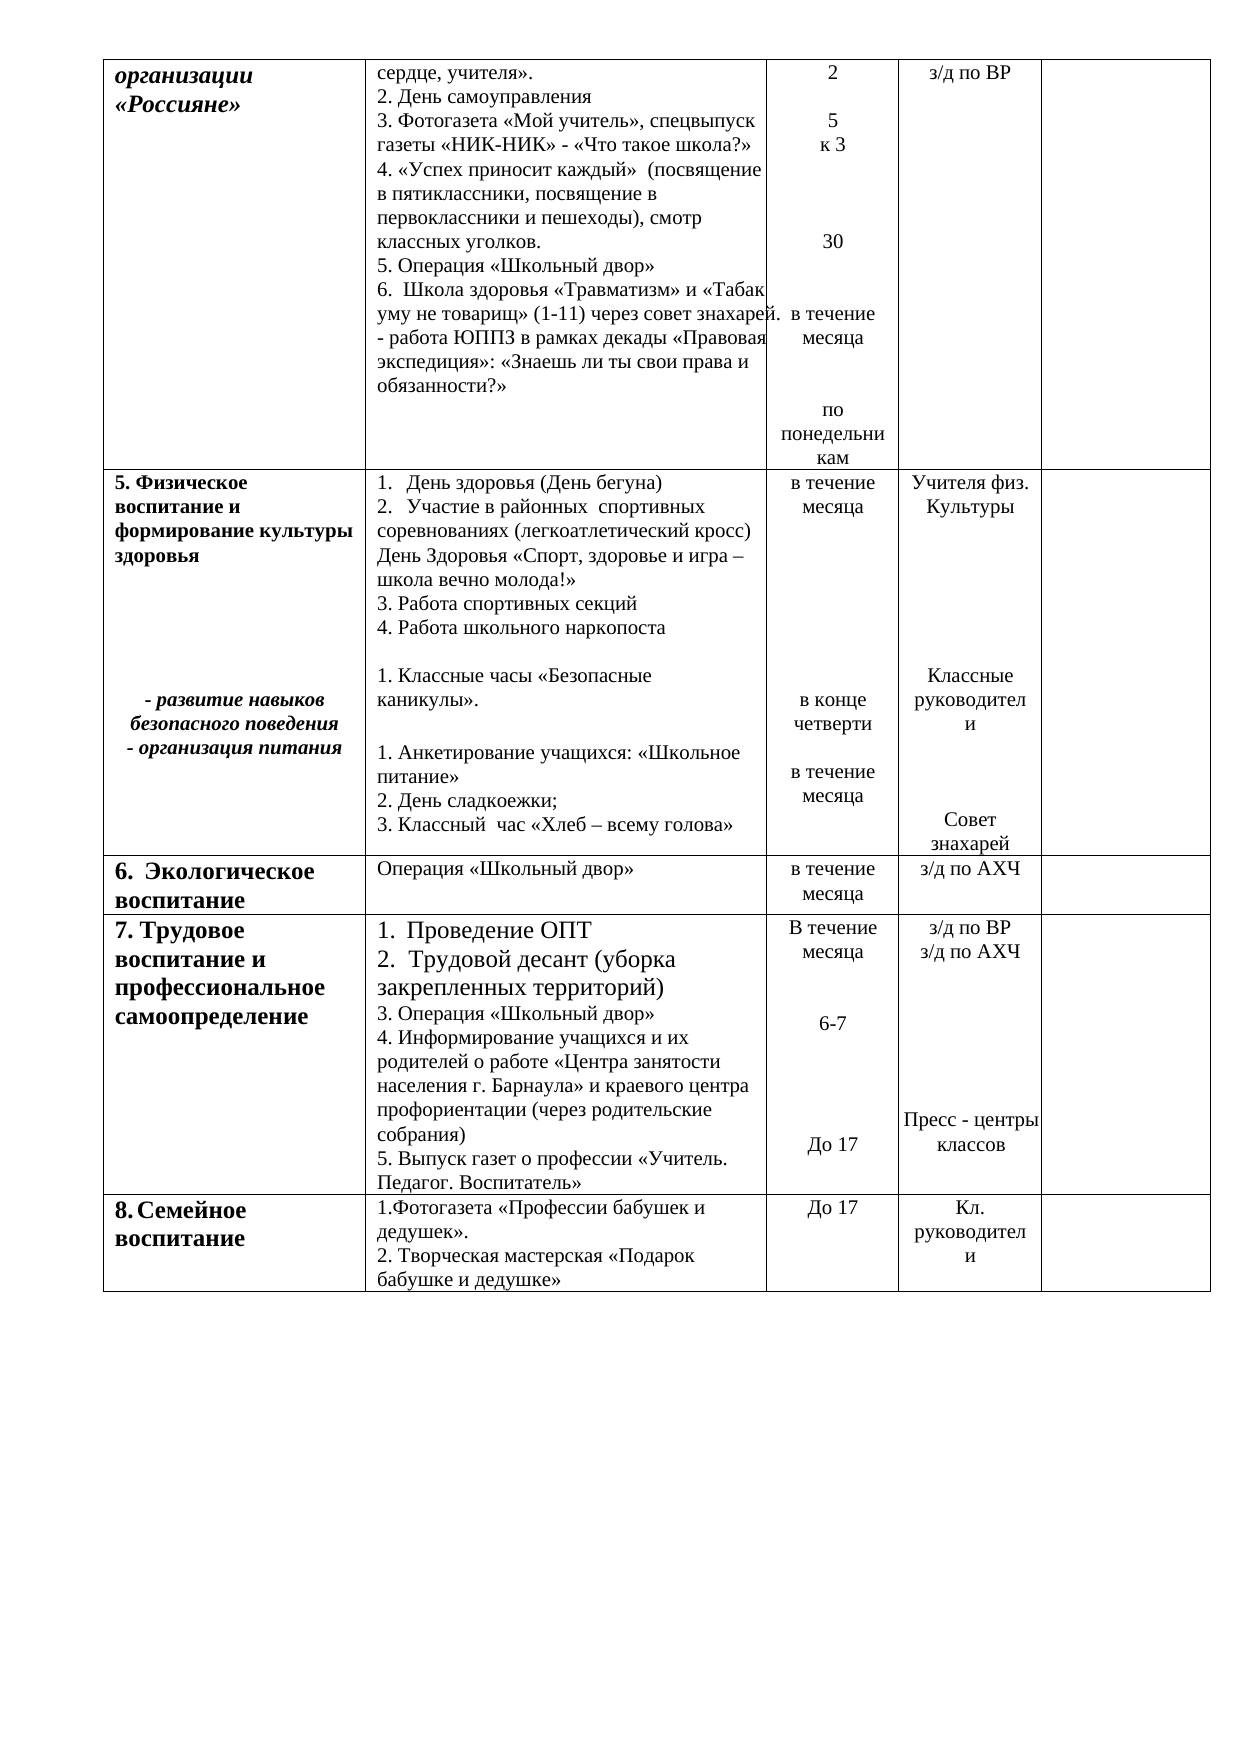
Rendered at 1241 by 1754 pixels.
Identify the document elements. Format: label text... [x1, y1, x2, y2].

table_cell [1042, 60, 1210, 469]
table_cell з/д по АХЧ [899, 856, 1041, 914]
table_cell Кл. руководители [899, 1195, 1041, 1291]
table_cell [1042, 1195, 1210, 1291]
table_cell В течение месяца 6-7 До 17 [767, 915, 898, 1194]
table_cell Учителя физ. Культуры Классные руководители Совет знахарей [899, 470, 1041, 855]
table_cell в течение месяца в конце четверти в течение месяца [767, 470, 898, 855]
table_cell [767, 60, 898, 469]
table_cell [366, 60, 766, 469]
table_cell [104, 60, 365, 469]
table_cell До 17 [767, 1195, 898, 1291]
table_cell в течение месяца [767, 856, 898, 914]
table_cell [1042, 856, 1210, 914]
table_cell Семейное воспитание [104, 1195, 365, 1291]
table_cell Экологическое воспитание [104, 856, 365, 914]
table_cell Трудовое воспитание и профессиональное самоопределение [104, 915, 365, 1194]
table_cell [1042, 915, 1210, 1194]
table_cell з/д по ВР з/д по АХЧ Пресс - центры классов [899, 915, 1041, 1194]
table_cell Проведение ОПТ 2. Трудовой десант (уборка закрепленных территорий) 3. Операция «Школьный двор» 4. Информирование учащихся и их родителей о работе «Центра занятости населения г. Барнаула» и краевого центра профориентации (через родительские собрания) 5. Выпуск газет о профессии «Учитель. Педагог. Воспитатель» [366, 915, 766, 1194]
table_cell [899, 60, 1041, 469]
table_cell День здоровья (День бегуна) Участие в районных спортивных соревнованиях (легкоатлетический кросс) День Здоровья «Спорт, здоровье и игра – школа вечно молода!» 3. Работа спортивных секций 4. Работа школьного наркопоста 1. Классные часы «Безопасные каникулы». 1. Анкетирование учащихся: «Школьное питание» 2. День сладкоежки; 3. Классный час «Хлеб – всему голова» [366, 470, 766, 855]
table_cell 1.Фотогазета «Профессии бабушек и дедушек». 2. Творческая мастерская «Подарок бабушке и дедушке» [366, 1195, 766, 1291]
table_cell [1042, 470, 1210, 855]
table_cell Операция «Школьный двор» [366, 856, 766, 914]
table_cell 5. Физическое воспитание и формирование культуры здоровья - развитие навыков безопасного поведения - организация питания [104, 470, 365, 855]
